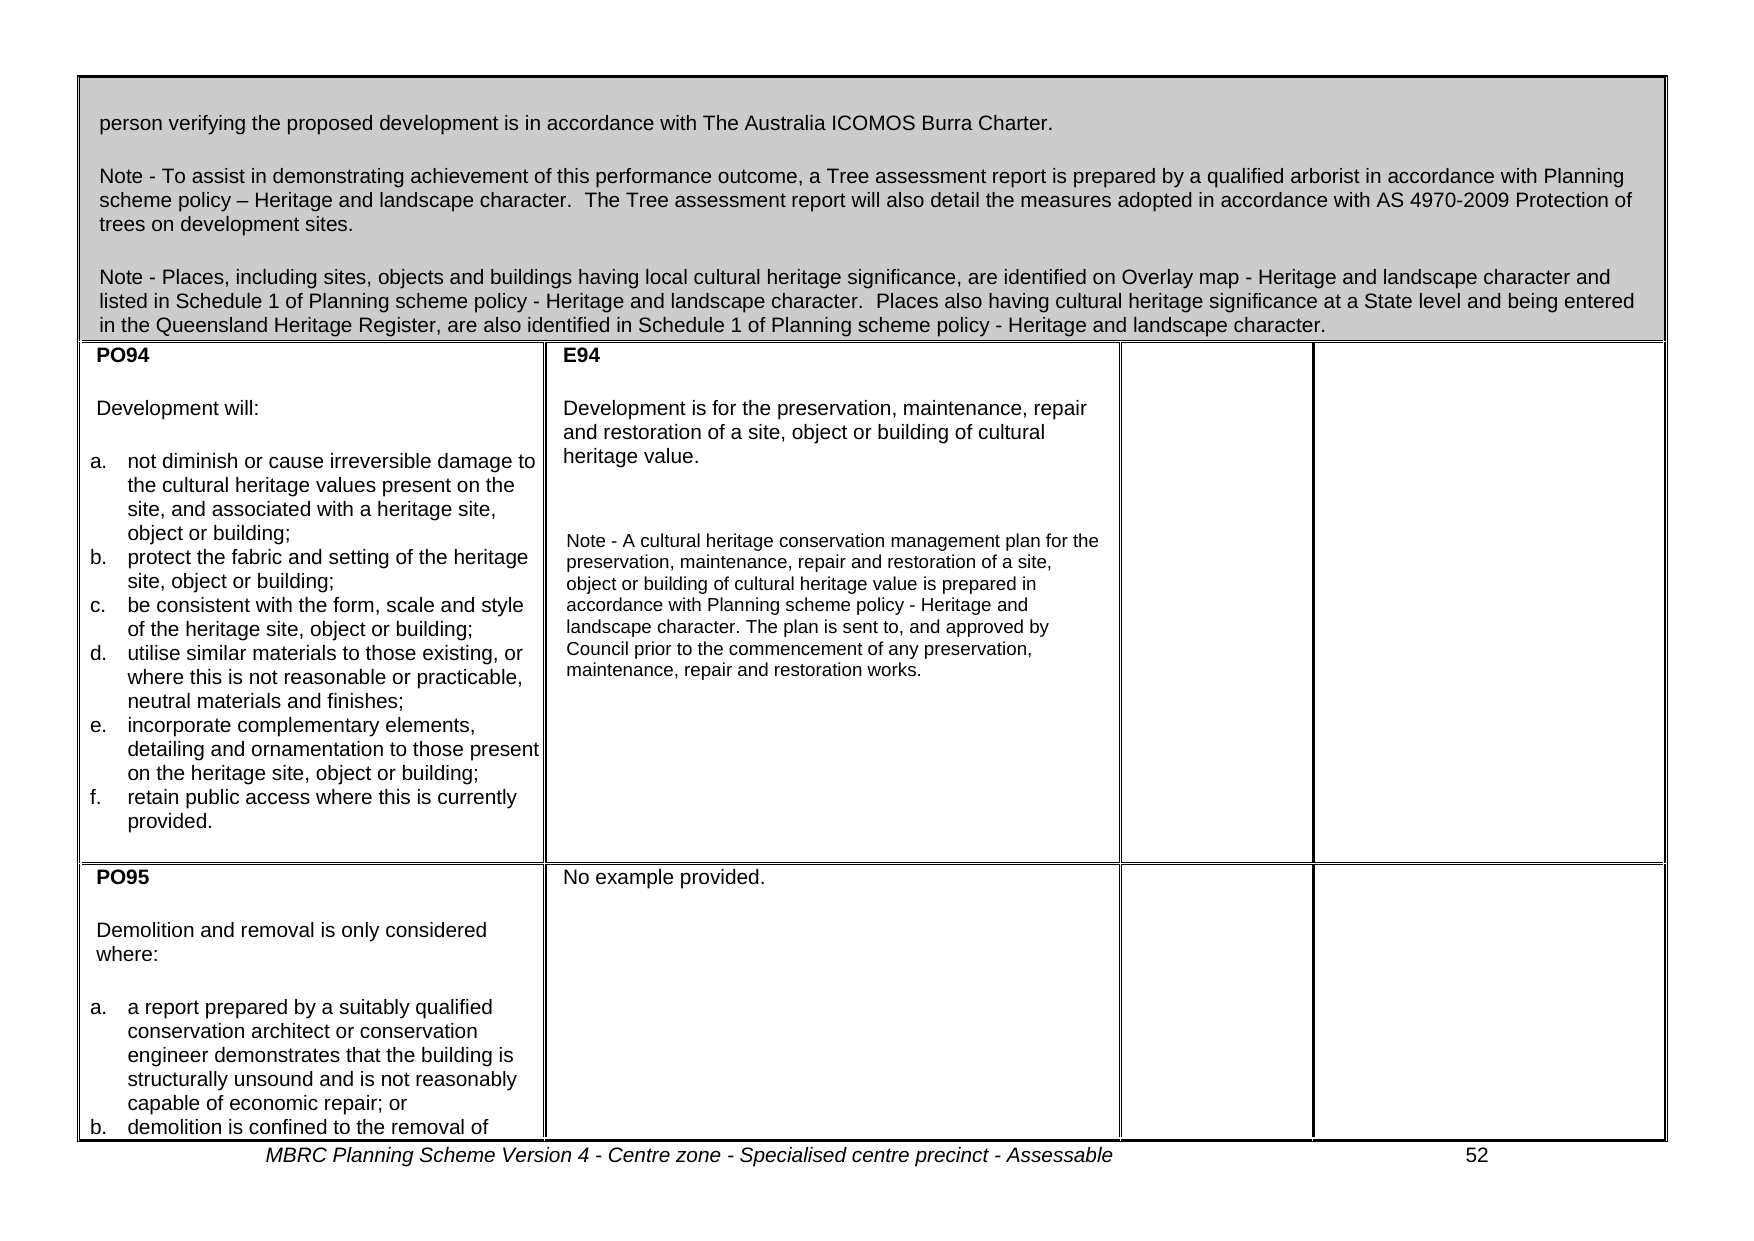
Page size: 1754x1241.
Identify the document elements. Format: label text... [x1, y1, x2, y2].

table_cell [1313, 340, 1666, 862]
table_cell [545, 865, 1121, 1139]
table_cell PO94 Development will: not diminish or cause irreversible damage to the cultural heritage values present on the site, and associated with a heritage site, object or building; protect the fabric and setting of the heritage site, object or building; be consistent with the form, scale and style of the heritage site, object or building; utilise similar materials to those existing, or where this is not reasonable or practicable, neutral materials and finishes; incorporate complementary elements, detailing and ornamentation to those present on the heritage site, object or building; retain public access where this is currently provided. [78, 340, 545, 862]
table_cell [1121, 865, 1313, 1139]
table_cell E94 Development is for the preservation, maintenance, repair and restoration of a site, object or building of cultural heritage value. [547, 343, 1119, 862]
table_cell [78, 862, 545, 1139]
table_cell [1313, 862, 1666, 1139]
table_cell [1122, 343, 1312, 862]
